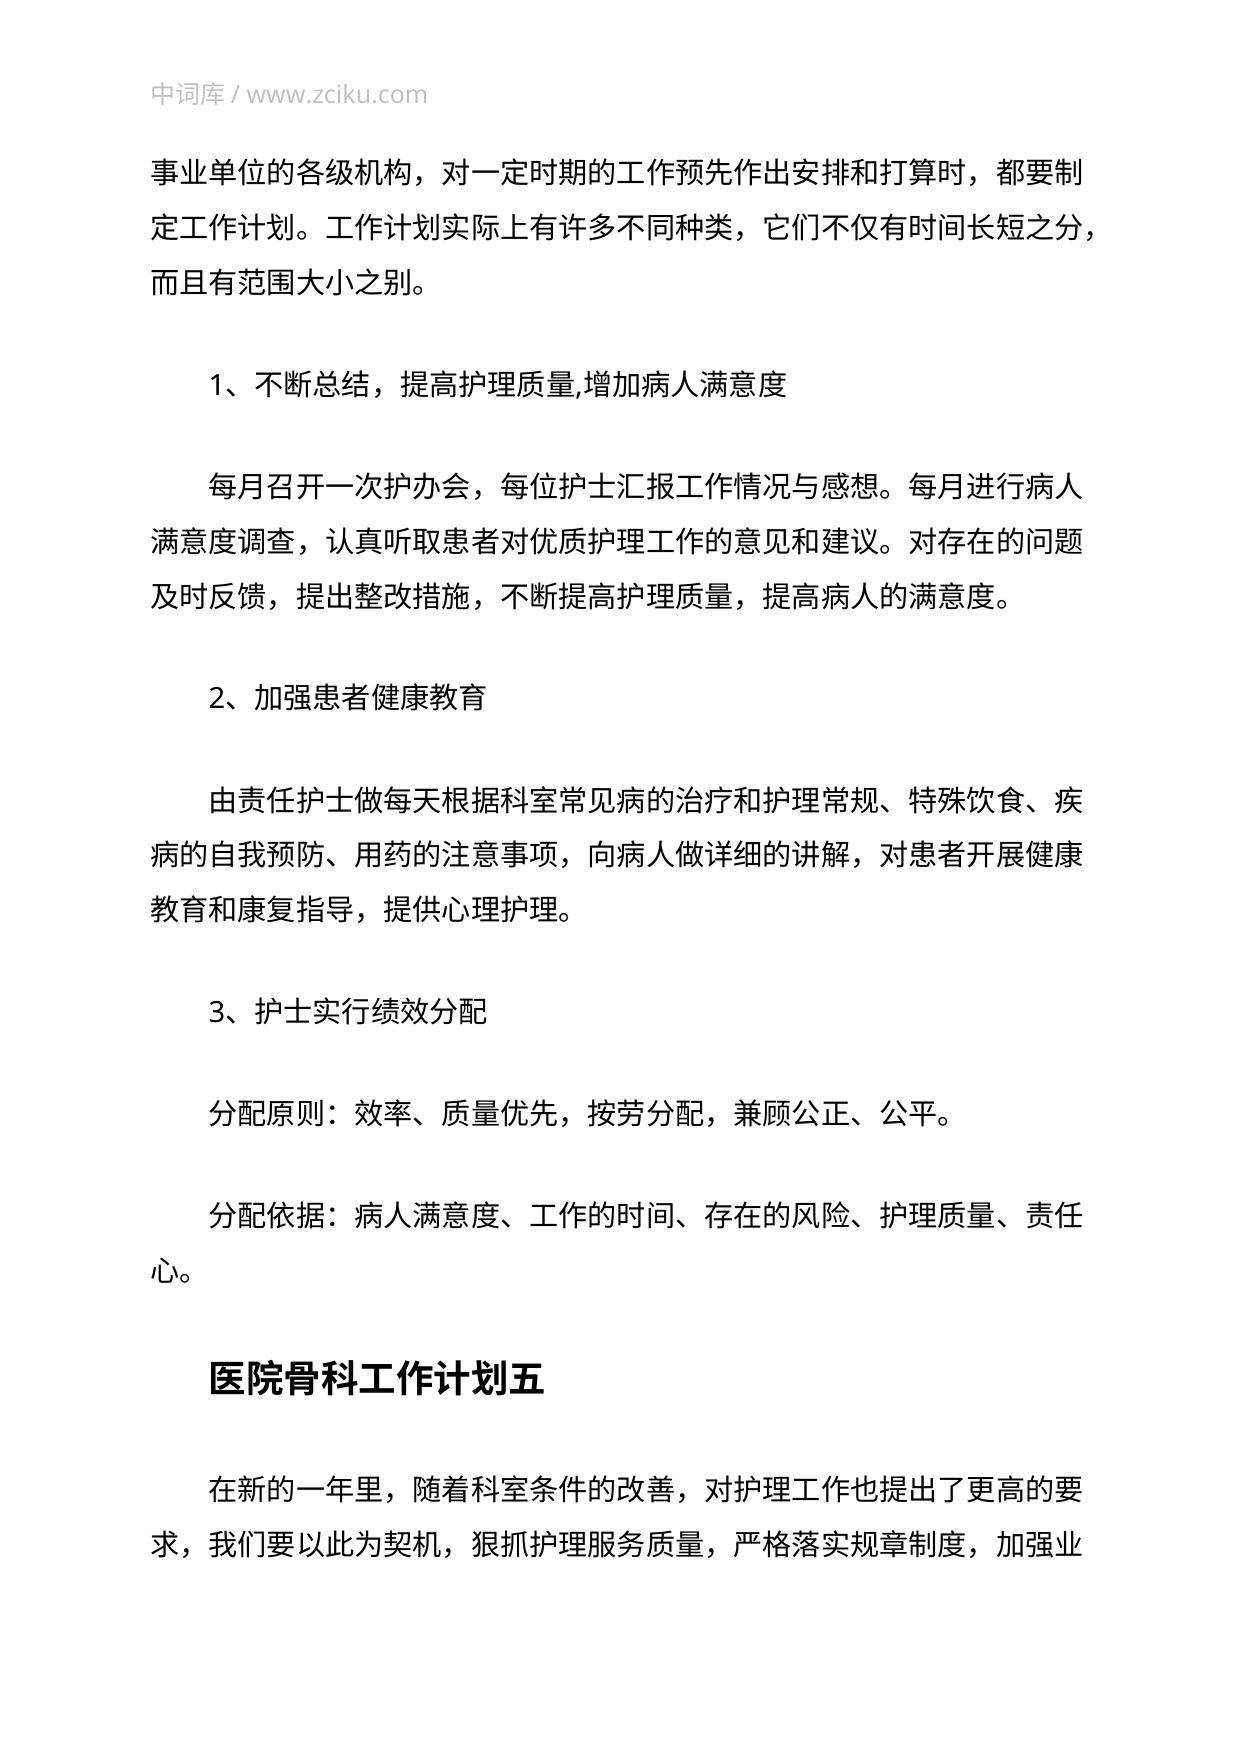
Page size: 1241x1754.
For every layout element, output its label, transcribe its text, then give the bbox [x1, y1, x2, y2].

text 医院骨科工作计划五 [150, 1349, 1090, 1403]
text 分配原则：效率、质量优先，按劳分配，兼顾公正、公平。 [150, 1091, 1090, 1133]
text 每月召开一次护办会，每位护士汇报工作情况与感想。每月进行病人满意度调查，认真听取患者对优质护理工作的意见和建议。对存在的问题及时反馈，提出整改措施，不断提高护理质量，提高病人的满意度。 [150, 463, 1090, 616]
text 3、护士实行绩效分配 [150, 989, 1090, 1031]
text 2、加强患者健康教育 [150, 675, 1090, 717]
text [150, 1466, 1090, 1564]
text 1、不断总结，提高护理质量,增加病人满意度 [150, 362, 1090, 404]
text 分配依据：病人满意度、工作的时间、存在的风险、护理质量、责任心。 [150, 1192, 1090, 1289]
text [150, 150, 1090, 302]
text 由责任护士做每天根据科室常见病的治疗和护理常规、特殊饮食、疾病的自我预防、用药的注意事项，向病人做详细的讲解，对患者开展健康教育和康复指导，提供心理护理。 [150, 777, 1090, 929]
